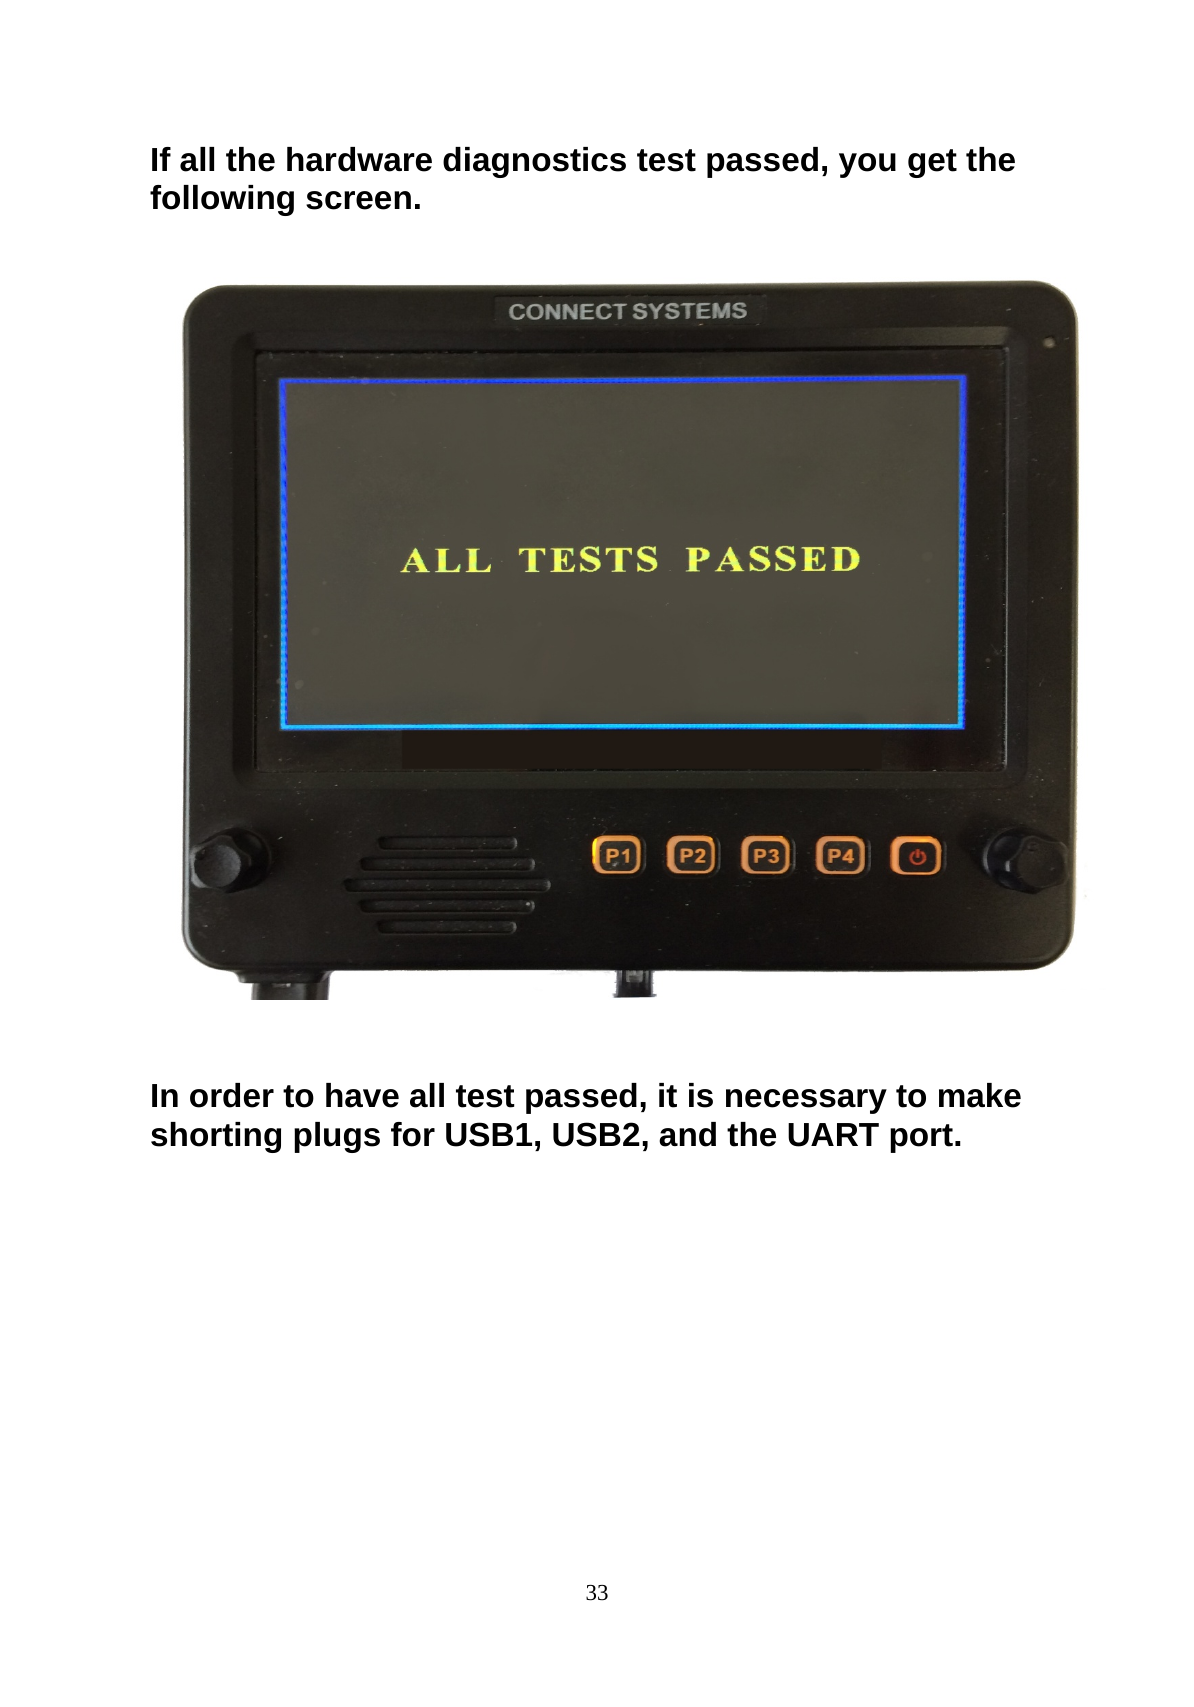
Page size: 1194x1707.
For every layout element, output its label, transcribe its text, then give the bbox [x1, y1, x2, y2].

text If all the hardware diagnostics test passed, you get the following screen. [150, 140, 1044, 217]
text In order to have all test passed, it is necessary to make shorting plugs for USB1, USB2, and the UART port. [150, 1076, 1044, 1153]
picture [150, 255, 1108, 1000]
